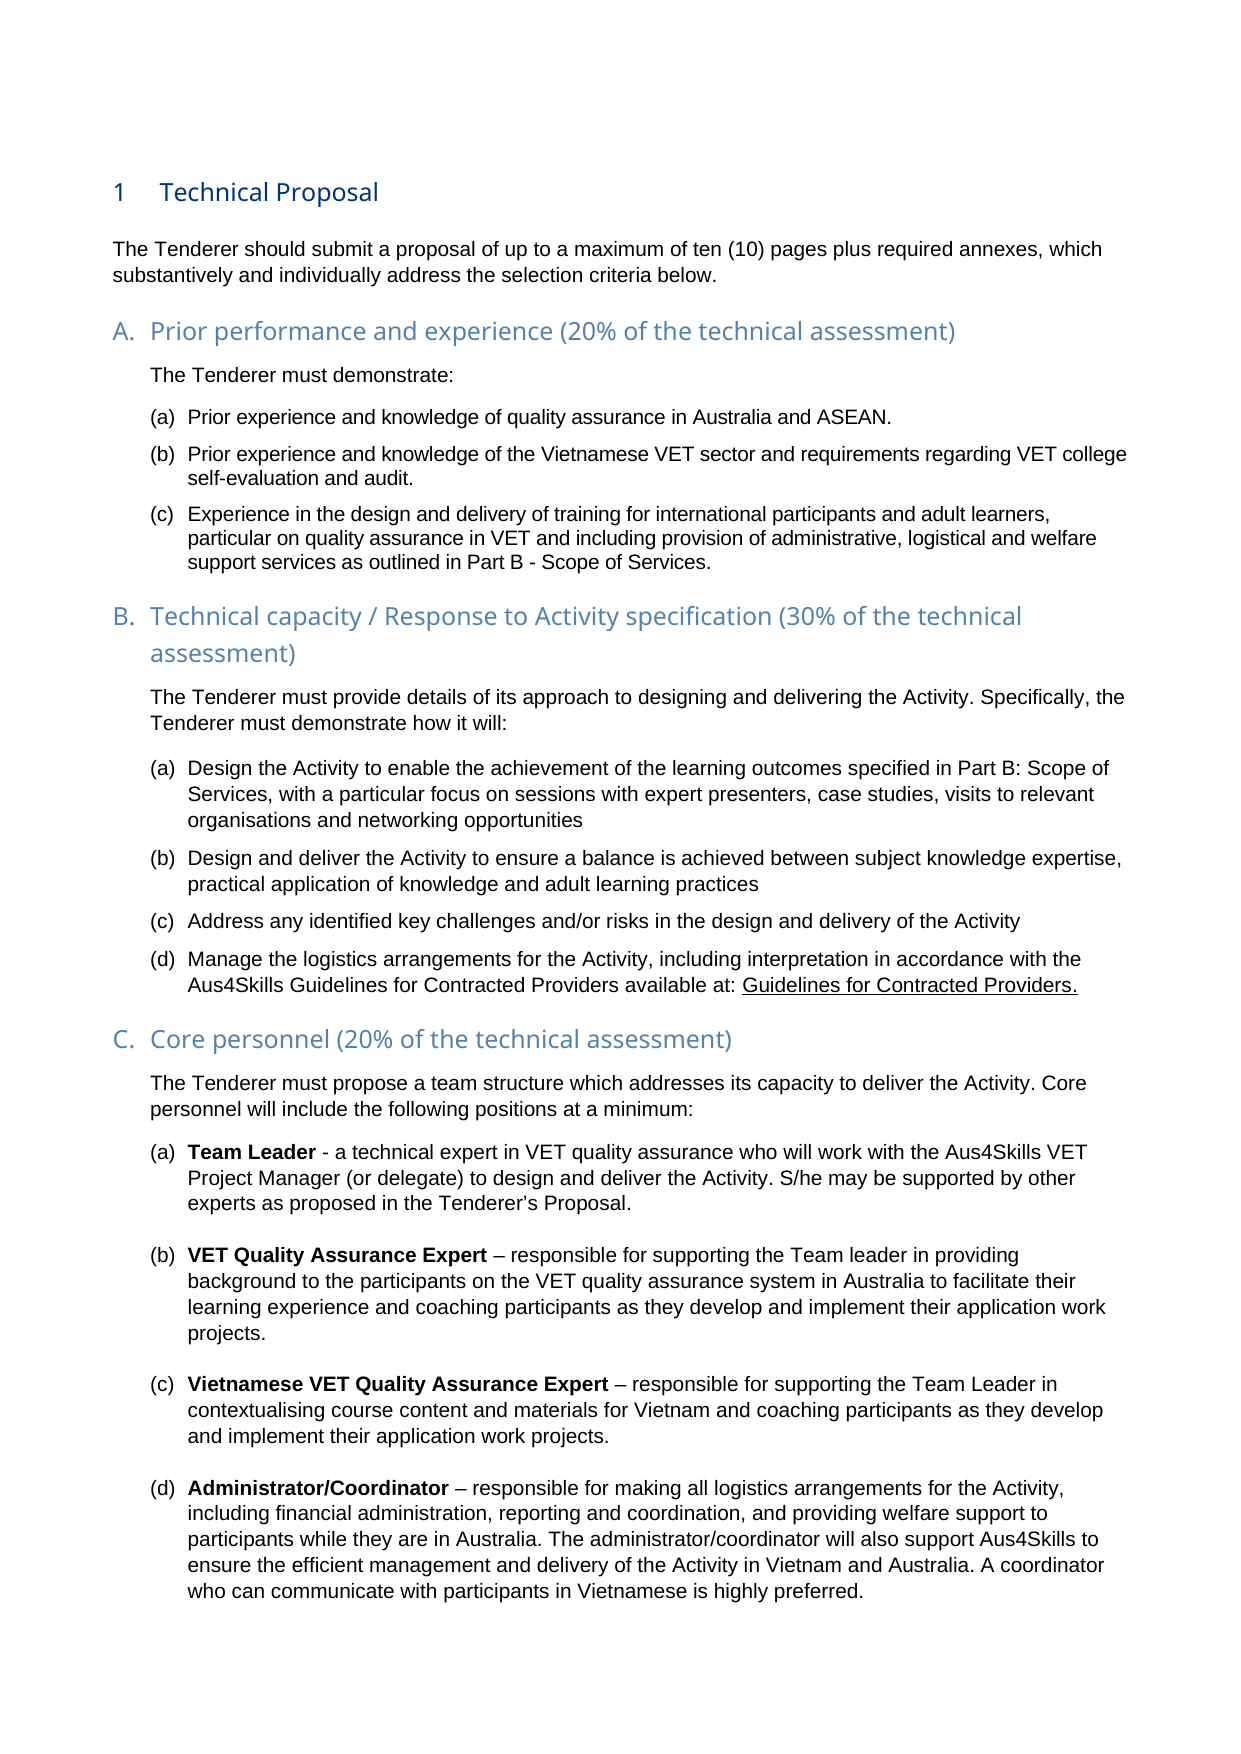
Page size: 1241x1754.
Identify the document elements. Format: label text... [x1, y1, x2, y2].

subtitle Core personnel (20% of the technical assessment) [112, 1022, 1128, 1056]
list Experience in the design and delivery of training for international participants and adult learners, particular on quality assurance in VET and including provision of administrative, logistical and welfare support services as outlined in Part B - Scope of Services. [150, 502, 1128, 574]
list VET Quality Assurance Expert – responsible for supporting the Team leader in providing background to the participants on the VET quality assurance system in Australia to facilitate their learning experience and coaching participants as they develop and implement their application work projects. [150, 1243, 1128, 1344]
list Design the Activity to enable the achievement of the learning outcomes specified in Part B: Scope of Services, with a particular focus on sessions with expert presenters, case studies, visits to relevant organisations and networking opportunities [150, 753, 1128, 831]
text The Tenderer must demonstrate: [150, 363, 1128, 387]
list Team Leader - a technical expert in VET quality assurance who will work with the Aus4Skills VET Project Manager (or delegate) to design and deliver the Activity. S/he may be supported by other experts as proposed in the Tenderer’s Proposal. [150, 1139, 1128, 1215]
list Manage the logistics arrangements for the Activity, including interpretation in accordance with the Aus4Skills Guidelines for Contracted Providers available at: Guidelines for Contracted Providers. [150, 945, 1128, 997]
list Address any identified key challenges and/or risks in the design and delivery of the Activity [150, 907, 1128, 933]
list Design and deliver the Activity to ensure a balance is achieved between subject knowledge expertise, practical application of knowledge and adult learning practices [150, 843, 1128, 895]
list Vietnamese VET Quality Assurance Expert – responsible for supporting the Team Leader in contextualising course content and materials for Vietnam and coaching participants as they develop and implement their application work projects. [150, 1372, 1128, 1448]
text The Tenderer must provide details of its approach to designing and delivering the Activity. Specifically, the Tenderer must demonstrate how it will: [150, 685, 1128, 735]
list Prior experience and knowledge of the Vietnamese VET sector and requirements regarding VET college self-evaluation and audit. [150, 442, 1128, 489]
text The Tenderer must propose a team structure which addresses its capacity to deliver the Activity. Core personnel will include the following positions at a minimum: [150, 1071, 1128, 1121]
list Prior experience and knowledge of quality assurance in Australia and ASEAN. [150, 405, 1128, 429]
subtitle Technical Proposal [112, 175, 1128, 209]
subtitle Technical capacity / Response to Activity specification (30% of the technical assessment) [112, 599, 1128, 670]
list Administrator/Coordinator – responsible for making all logistics arrangements for the Activity, including financial administration, reporting and coordination, and providing welfare support to participants while they are in Australia. The administrator/coordinator will also support Aus4Skills to ensure the efficient management and delivery of the Activity in Vietnam and Australia. A coordinator who can communicate with participants in Vietnamese is highly preferred. [150, 1475, 1128, 1603]
subtitle Prior performance and experience (20% of the technical assessment) [112, 313, 1128, 347]
subtitle The Tenderer should submit a proposal of up to a maximum of ten (10) pages plus required annexes, which substantively and individually address the selection criteria below. [112, 237, 1128, 287]
